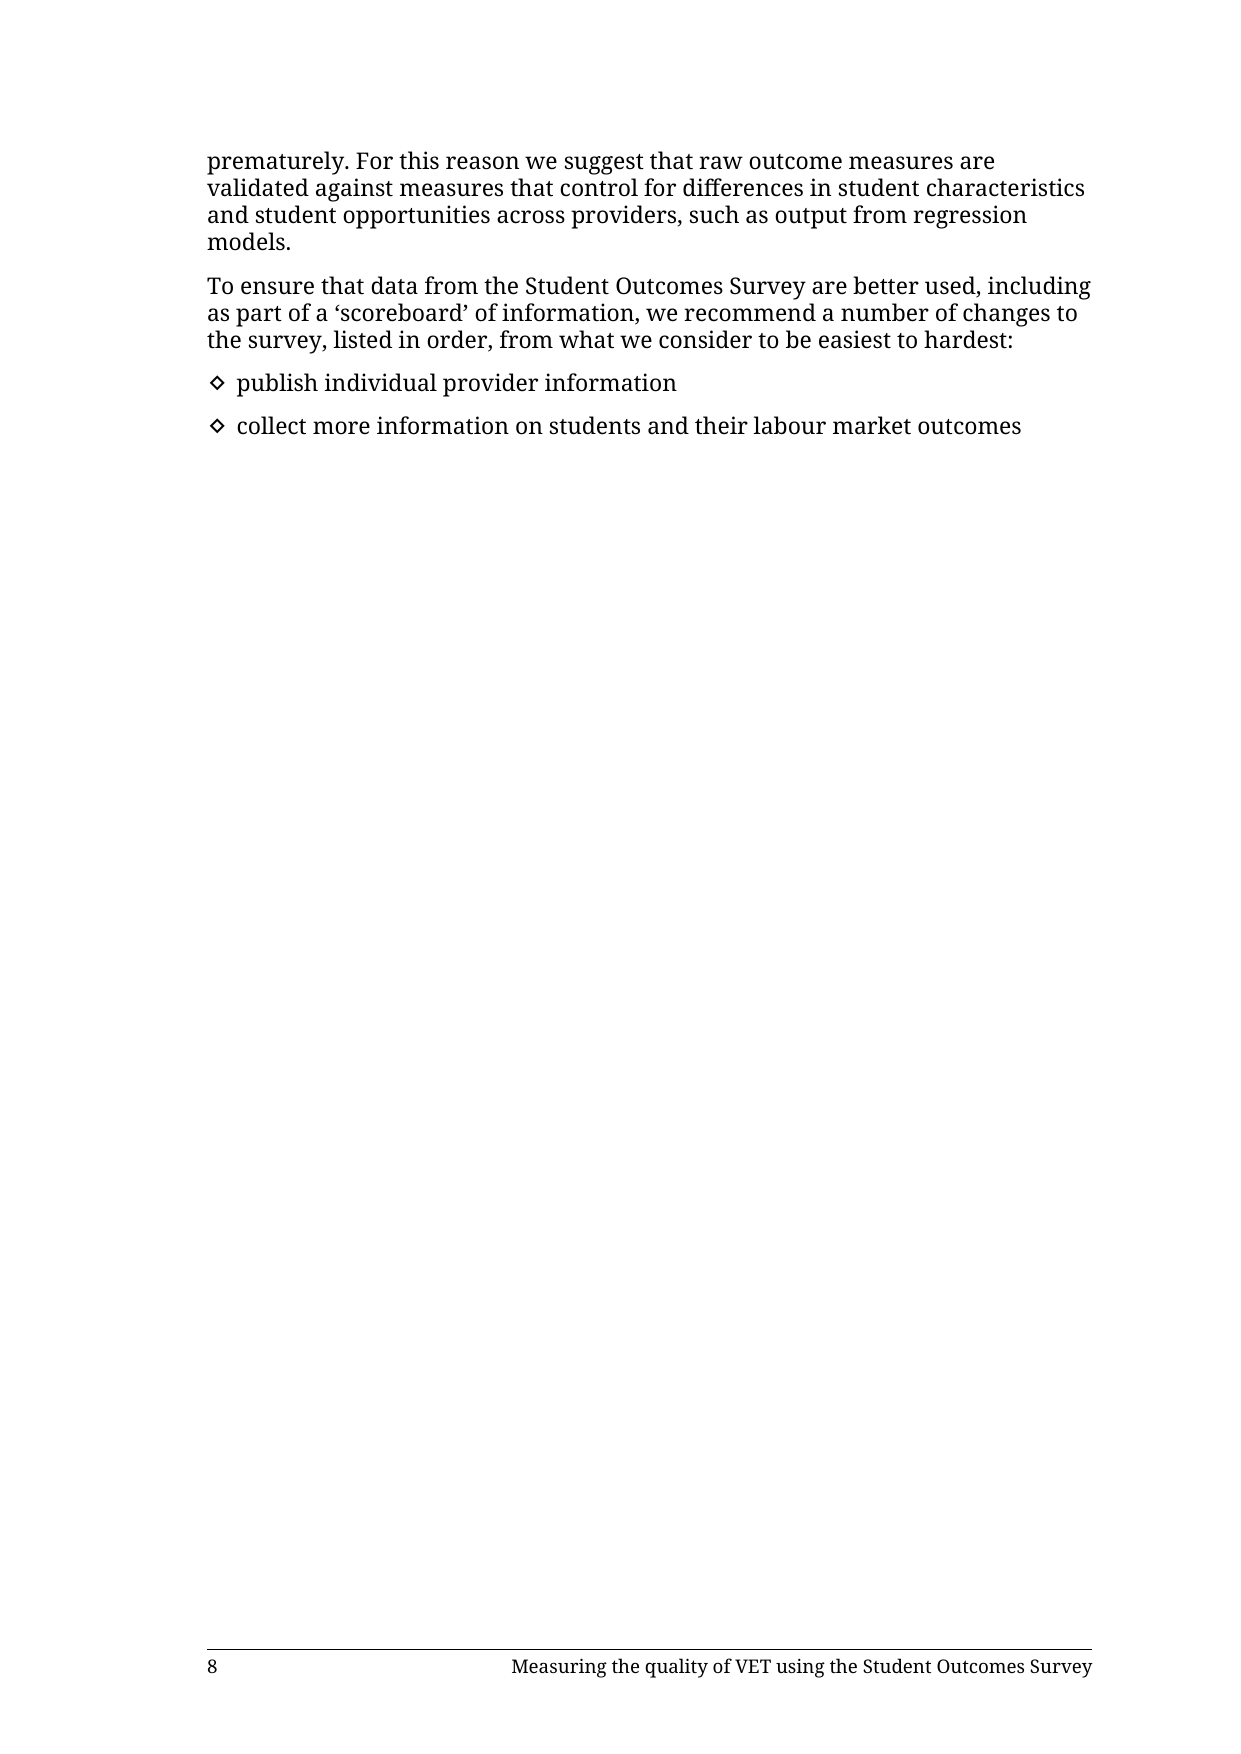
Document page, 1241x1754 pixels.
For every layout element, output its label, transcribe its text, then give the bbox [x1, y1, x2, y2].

text To ensure that data from the Student Outcomes Survey are better used, including as part of a ‘scoreboard’ of information, we recommend a number of changes to the survey, listed in order, from what we consider to be easiest to hardest: [207, 273, 1092, 354]
text publish individual provider information [207, 366, 1092, 398]
text collect more information on students and their labour market outcomes [207, 410, 1092, 441]
